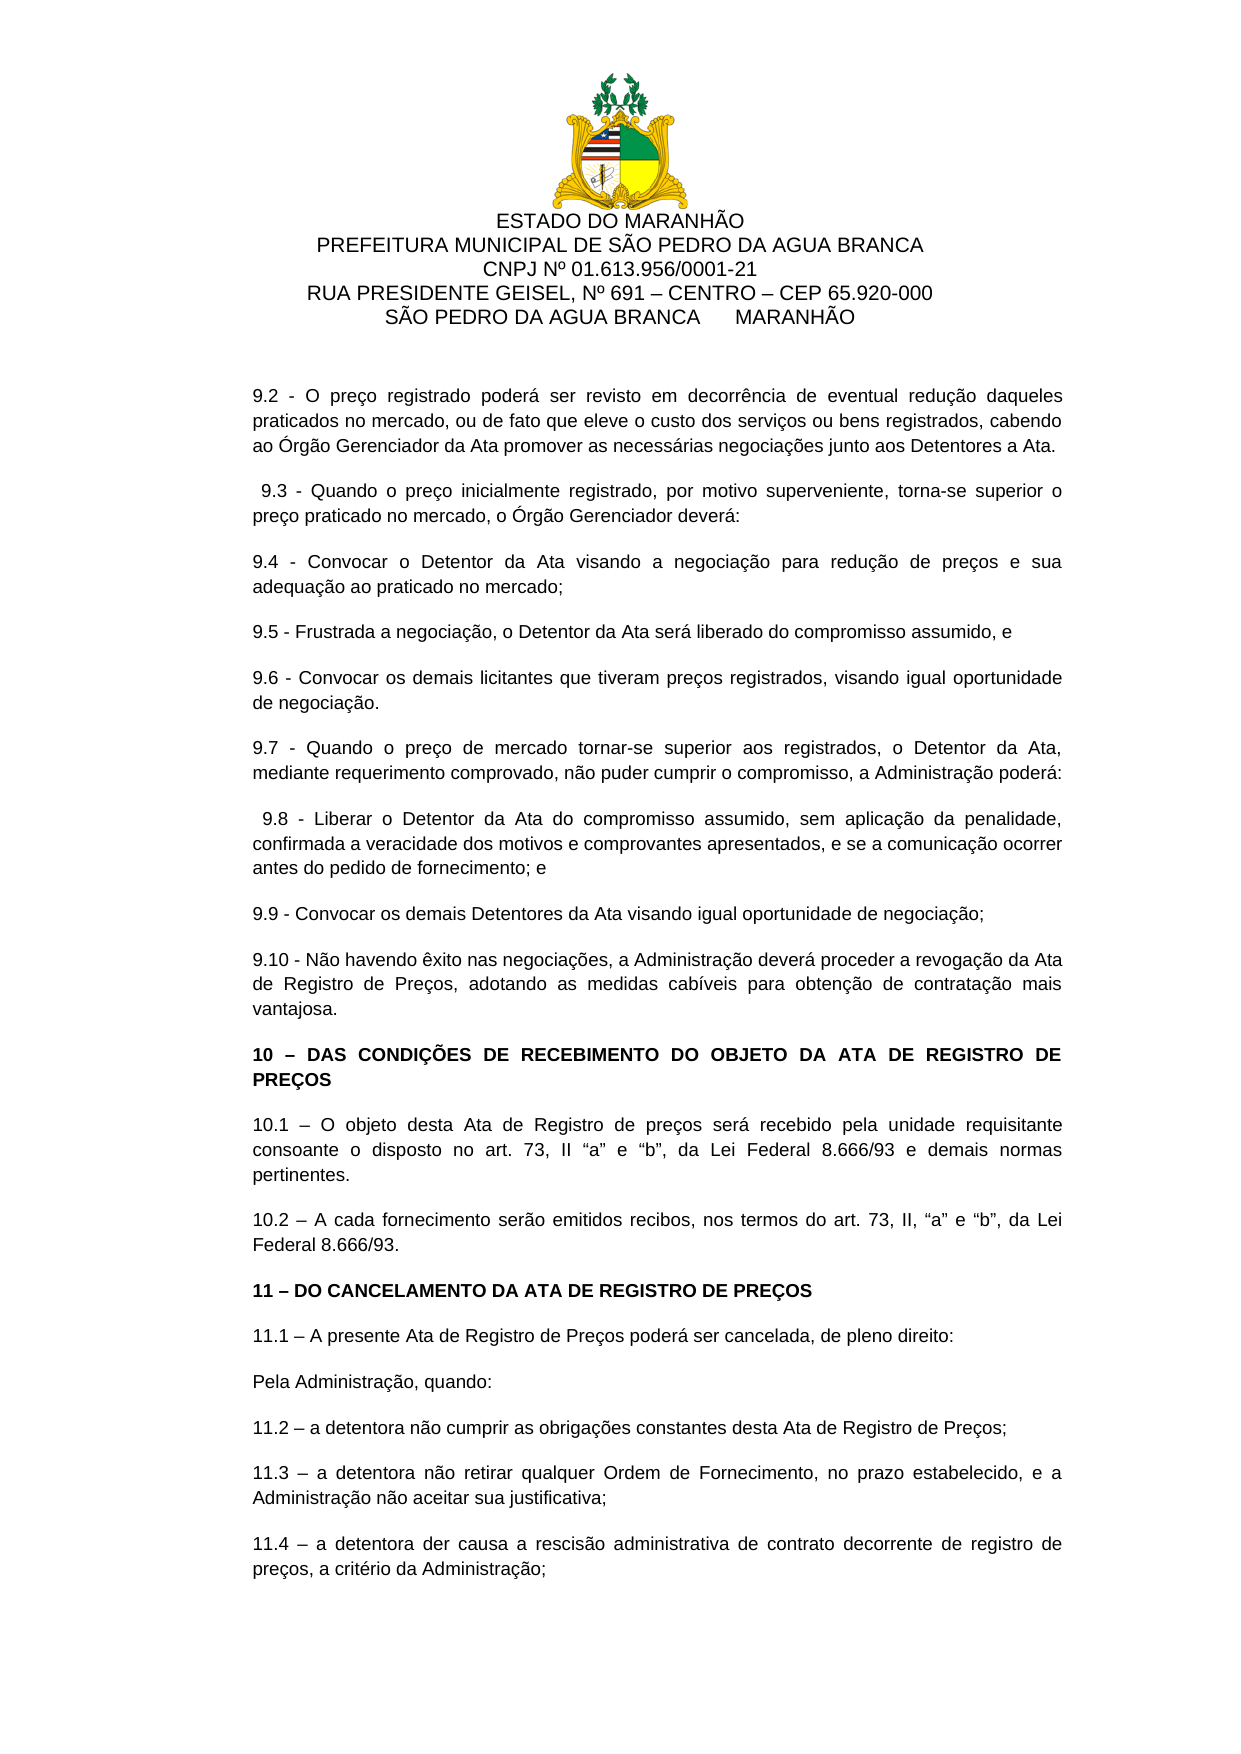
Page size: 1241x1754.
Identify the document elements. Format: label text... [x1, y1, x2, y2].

text 11 – DO CANCELAMENTO DA ATA DE REGISTRO DE PREÇOS [252, 1279, 1063, 1301]
text 9.6 - Convocar os demais licitantes que tiveram preços registrados, visando igual oportunidade de negociação. [252, 667, 1063, 713]
text 10 – DAS CONDIÇÕES DE RECEBIMENTO DO OBJETO DA ATA DE REGISTRO DE PREÇOS [252, 1043, 1063, 1090]
text 11.3 – a detentora não retirar qualquer Ordem de Fornecimento, no prazo estabelecido, e a Administração não aceitar sua justificativa; [252, 1462, 1063, 1508]
text 9.7 - Quando o preço de mercado tornar-se superior aos registrados, o Detentor da Ata, mediante requerimento comprovado, não puder cumprir o compromisso, a Administração poderá: [252, 737, 1063, 783]
text 10.1 – O objeto desta Ata de Registro de preços será recebido pela unidade requisitante consoante o disposto no art. 73, II “a” e “b”, da Lei Federal 8.666/93 e demais normas pertinentes. [252, 1114, 1063, 1185]
text 9.3 - Quando o preço inicialmente registrado, por motivo superveniente, torna-se superior o preço praticado no mercado, o Órgão Gerenciador deverá: [252, 480, 1063, 527]
text 11.2 – a detentora não cumprir as obrigações constantes desta Ata de Registro de Preços; [252, 1416, 1063, 1438]
text 9.8 - Liberar o Detentor da Ata do compromisso assumido, sem aplicação da penalidade, confirmada a veracidade dos motivos e comprovantes apresentados, e se a comunicação ocorrer antes do pedido de fornecimento; e [252, 807, 1063, 879]
text 9.10 - Não havendo êxito nas negociações, a Administração deverá proceder a revogação da Ata de Registro de Preços, adotando as medidas cabíveis para obtenção de contratação mais vantajosa. [252, 948, 1063, 1019]
text 10.2 – A cada fornecimento serão emitidos recibos, nos termos do art. 73, II, “a” e “b”, da Lei Federal 8.666/93. [252, 1209, 1063, 1256]
picture [552, 73, 688, 210]
text Pela Administração, quando: [252, 1371, 1063, 1392]
text 11.4 – a detentora der causa a rescisão administrativa de contrato decorrente de registro de preços, a critério da Administração; [252, 1532, 1063, 1579]
text 11.1 – A presente Ata de Registro de Preços poderá ser cancelada, de pleno direito: [252, 1325, 1063, 1347]
text 9.4 - Convocar o Detentor da Ata visando a negociação para redução de preços e sua adequação ao praticado no mercado; [252, 551, 1063, 597]
text 9.5 - Frustrada a negociação, o Detentor da Ata será liberado do compromisso assumido, e [252, 621, 1063, 643]
text 9.2 - O preço registrado poderá ser revisto em decorrência de eventual redução daqueles praticados no mercado, ou de fato que eleve o custo dos serviços ou bens registrados, cabendo ao Órgão Gerenciador da Ata promover as necessárias negociações junto aos Detentores a Ata. [252, 385, 1063, 456]
text 9.9 - Convocar os demais Detentores da Ata visando igual oportunidade de negociação; [252, 903, 1063, 924]
